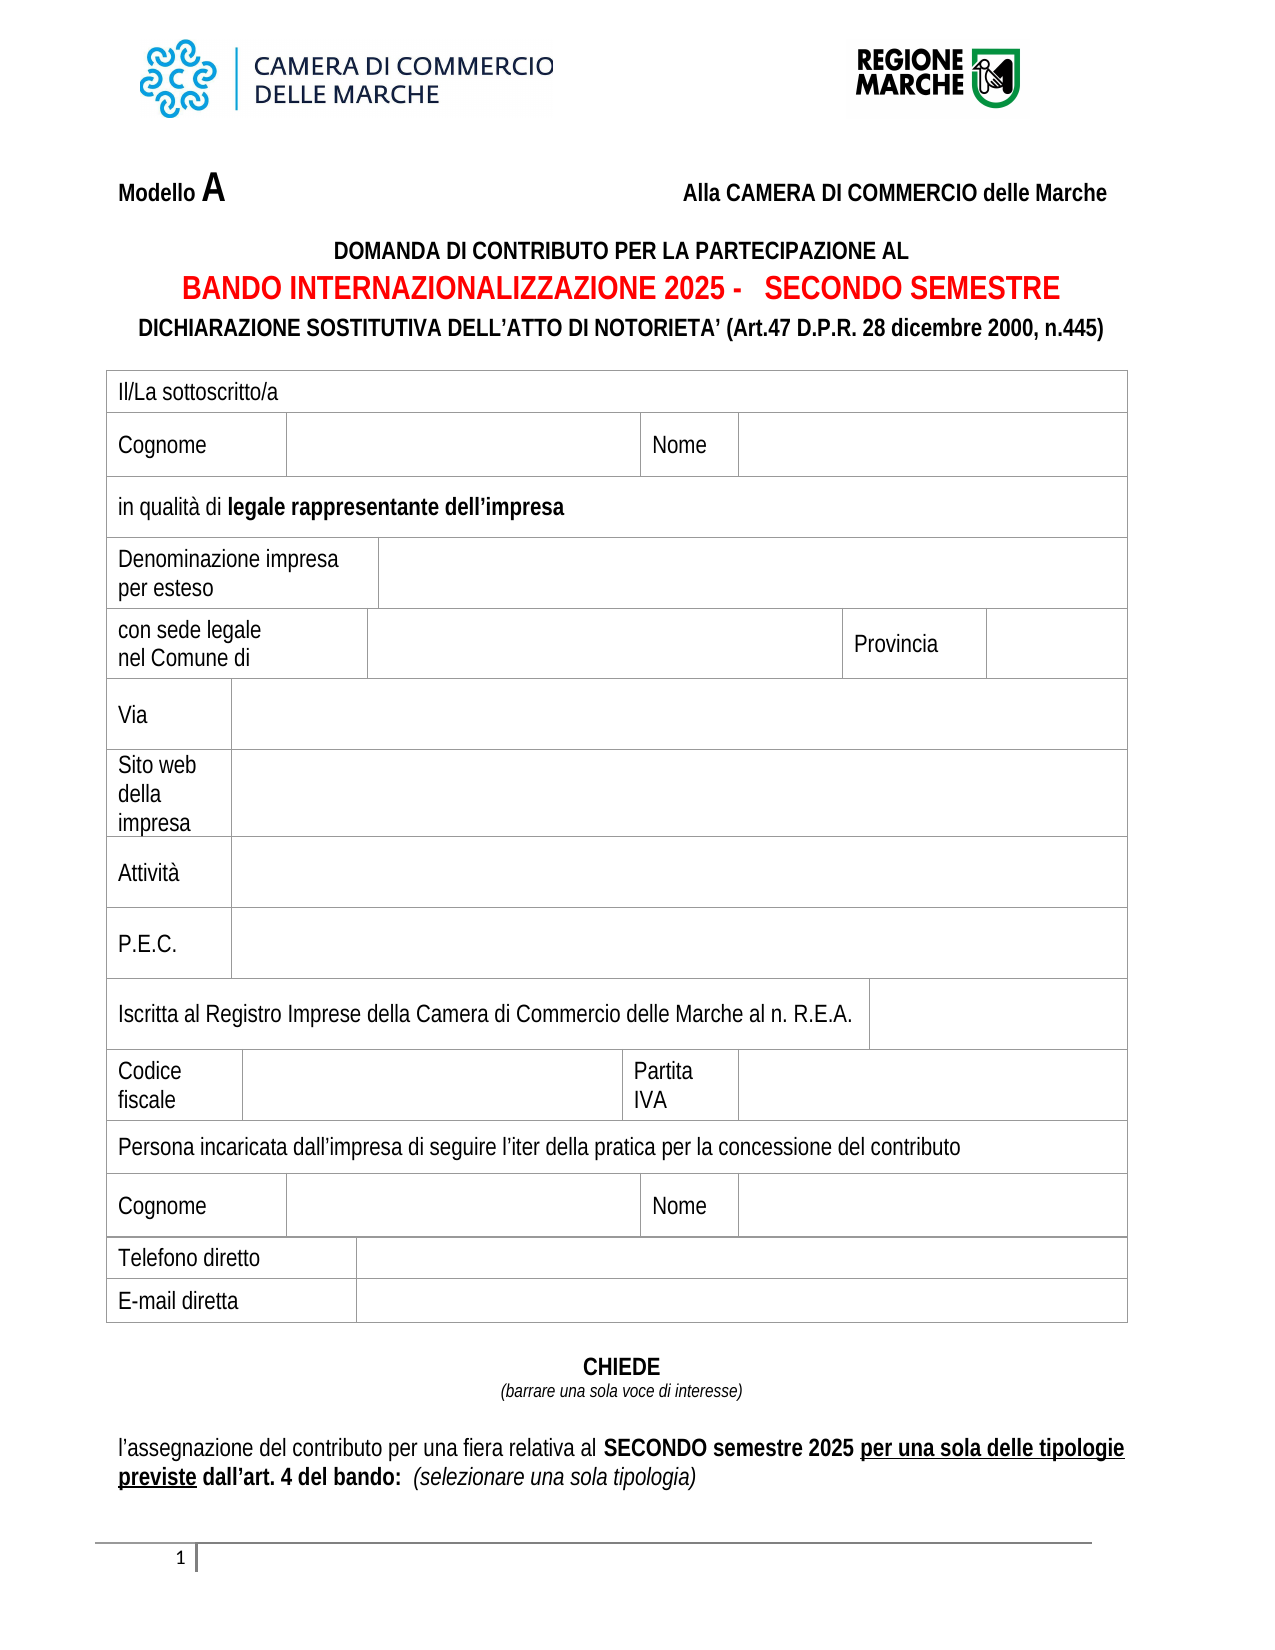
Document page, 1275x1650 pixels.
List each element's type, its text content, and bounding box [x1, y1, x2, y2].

table_header [95, 341, 1138, 1323]
text (barrare una sola voce di interesse) [118, 1380, 1125, 1402]
text DICHIARAZIONE SOSTITUTIVA DELL’ATTO DI NOTORIETA’ (Art.47 D.P.R. 28 dicembre 2000, n.445) [118, 312, 1125, 341]
picture [140, 39, 553, 118]
text DOMANDA DI CONTRIBUTO PER LA PARTECIPAZIONE AL [118, 236, 1125, 264]
picture [846, 39, 1031, 119]
text BANDO INTERNAZIONALIZZAZIONE 2025 - SECONDO SEMESTRE [118, 268, 1125, 307]
text Modello A Alla CAMERA DI COMMERCIO delle Marche [118, 162, 1125, 210]
text l’assegnazione del contributo per una fiera relativa al SECONDO semestre 2025 per una sola delle tipologie previste dall’art. 4 del bando: (selezionare una sola tipologia) [118, 1433, 1125, 1490]
text CHIEDE [118, 1351, 1125, 1380]
